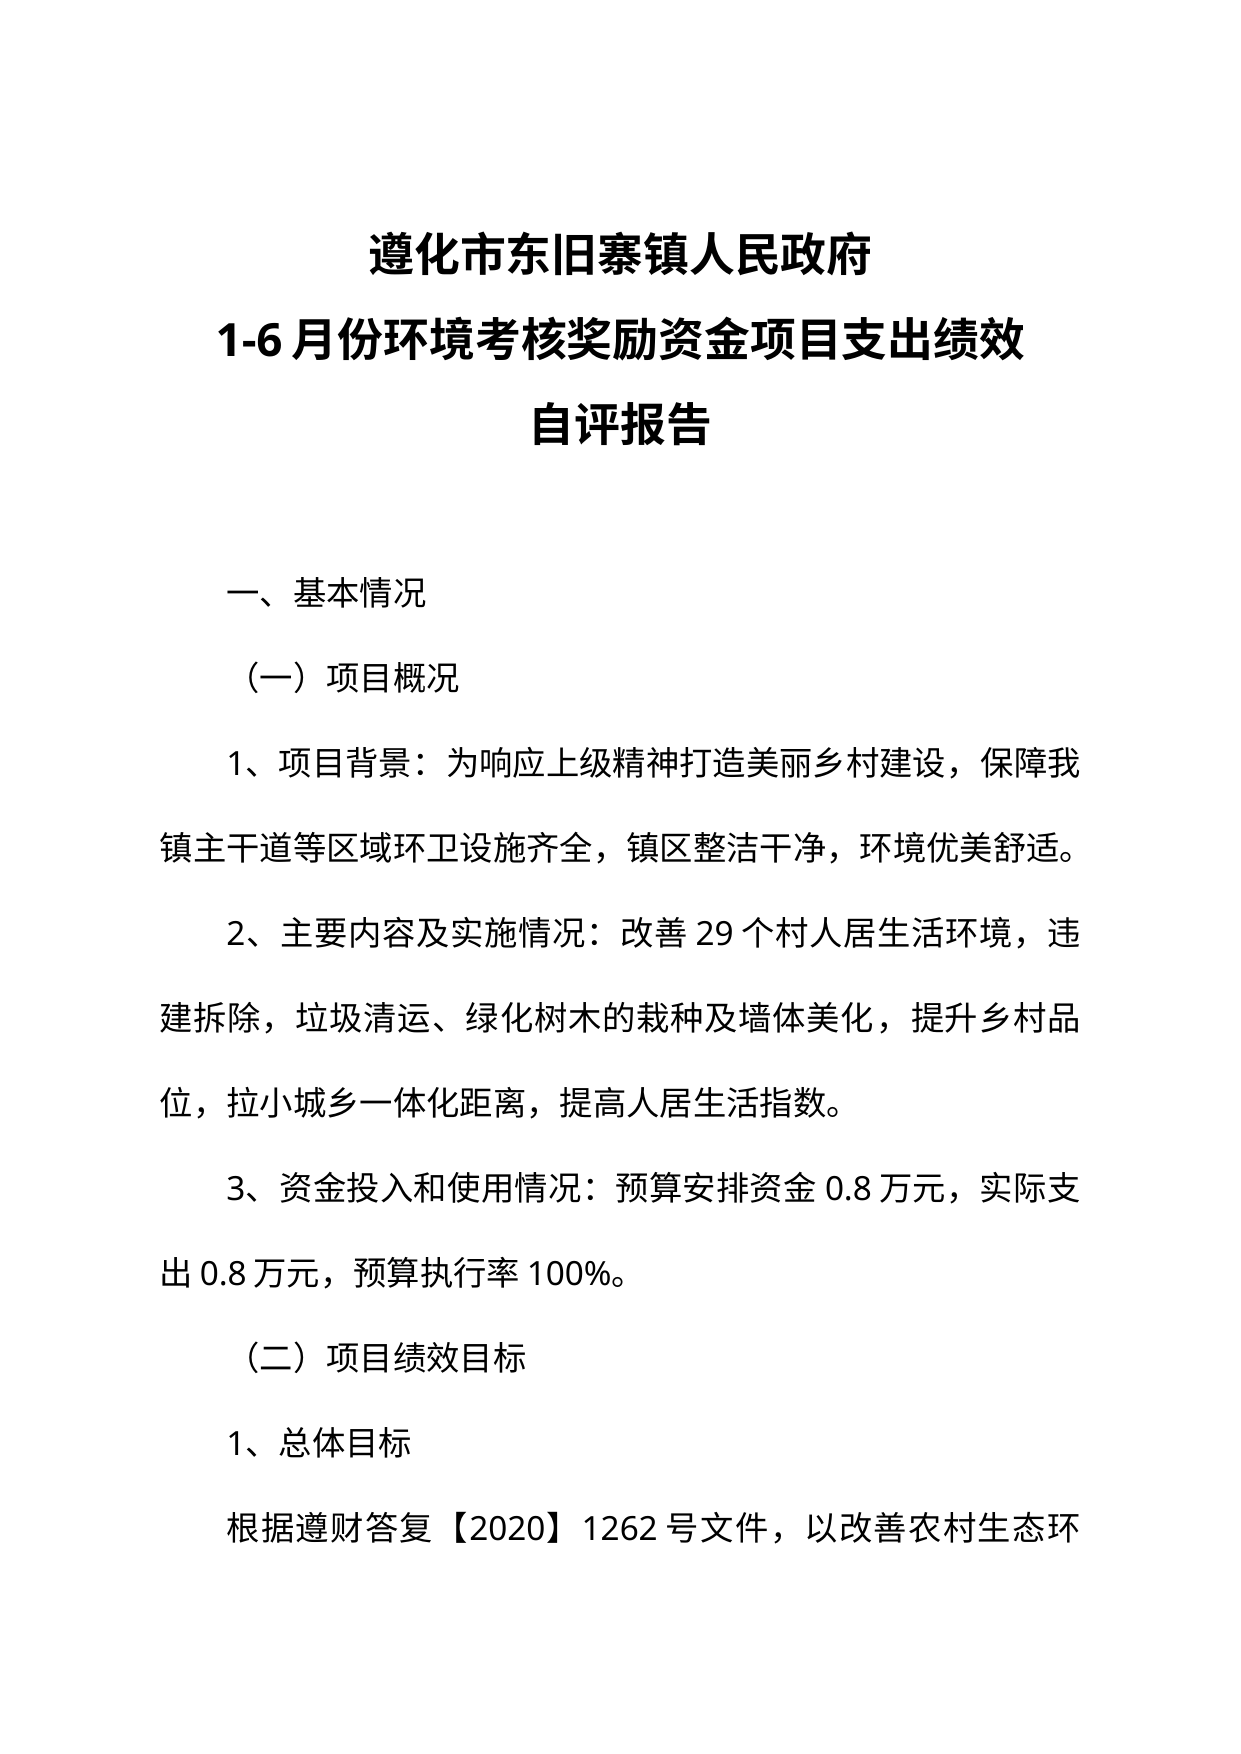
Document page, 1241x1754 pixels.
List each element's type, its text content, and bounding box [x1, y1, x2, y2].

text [159, 1484, 1081, 1569]
text （二）项目绩效目标 [159, 1314, 1081, 1399]
text 1-6月份环境考核奖励资金项目支出绩效 [159, 294, 1081, 379]
text 1、项目背景：为响应上级精神打造美丽乡村建设，保障我镇主干道等区域环卫设施齐全，镇区整洁干净，环境优美舒适。 [159, 719, 1081, 889]
text （一）项目概况 [159, 634, 1081, 719]
text 自评报告 [159, 379, 1081, 464]
text 遵化市东旧寨镇人民政府 [159, 209, 1081, 294]
text 2、主要内容及实施情况：改善29个村人居生活环境，违建拆除，垃圾清运、绿化树木的栽种及墙体美化，提升乡村品位，拉小城乡一体化距离，提高人居生活指数。 [159, 889, 1081, 1144]
text 3、资金投入和使用情况：预算安排资金0.8万元，实际支出0.8万元，预算执行率100%。 [159, 1144, 1081, 1314]
text 一、基本情况 [159, 549, 1081, 634]
text 1、总体目标 [159, 1399, 1081, 1484]
